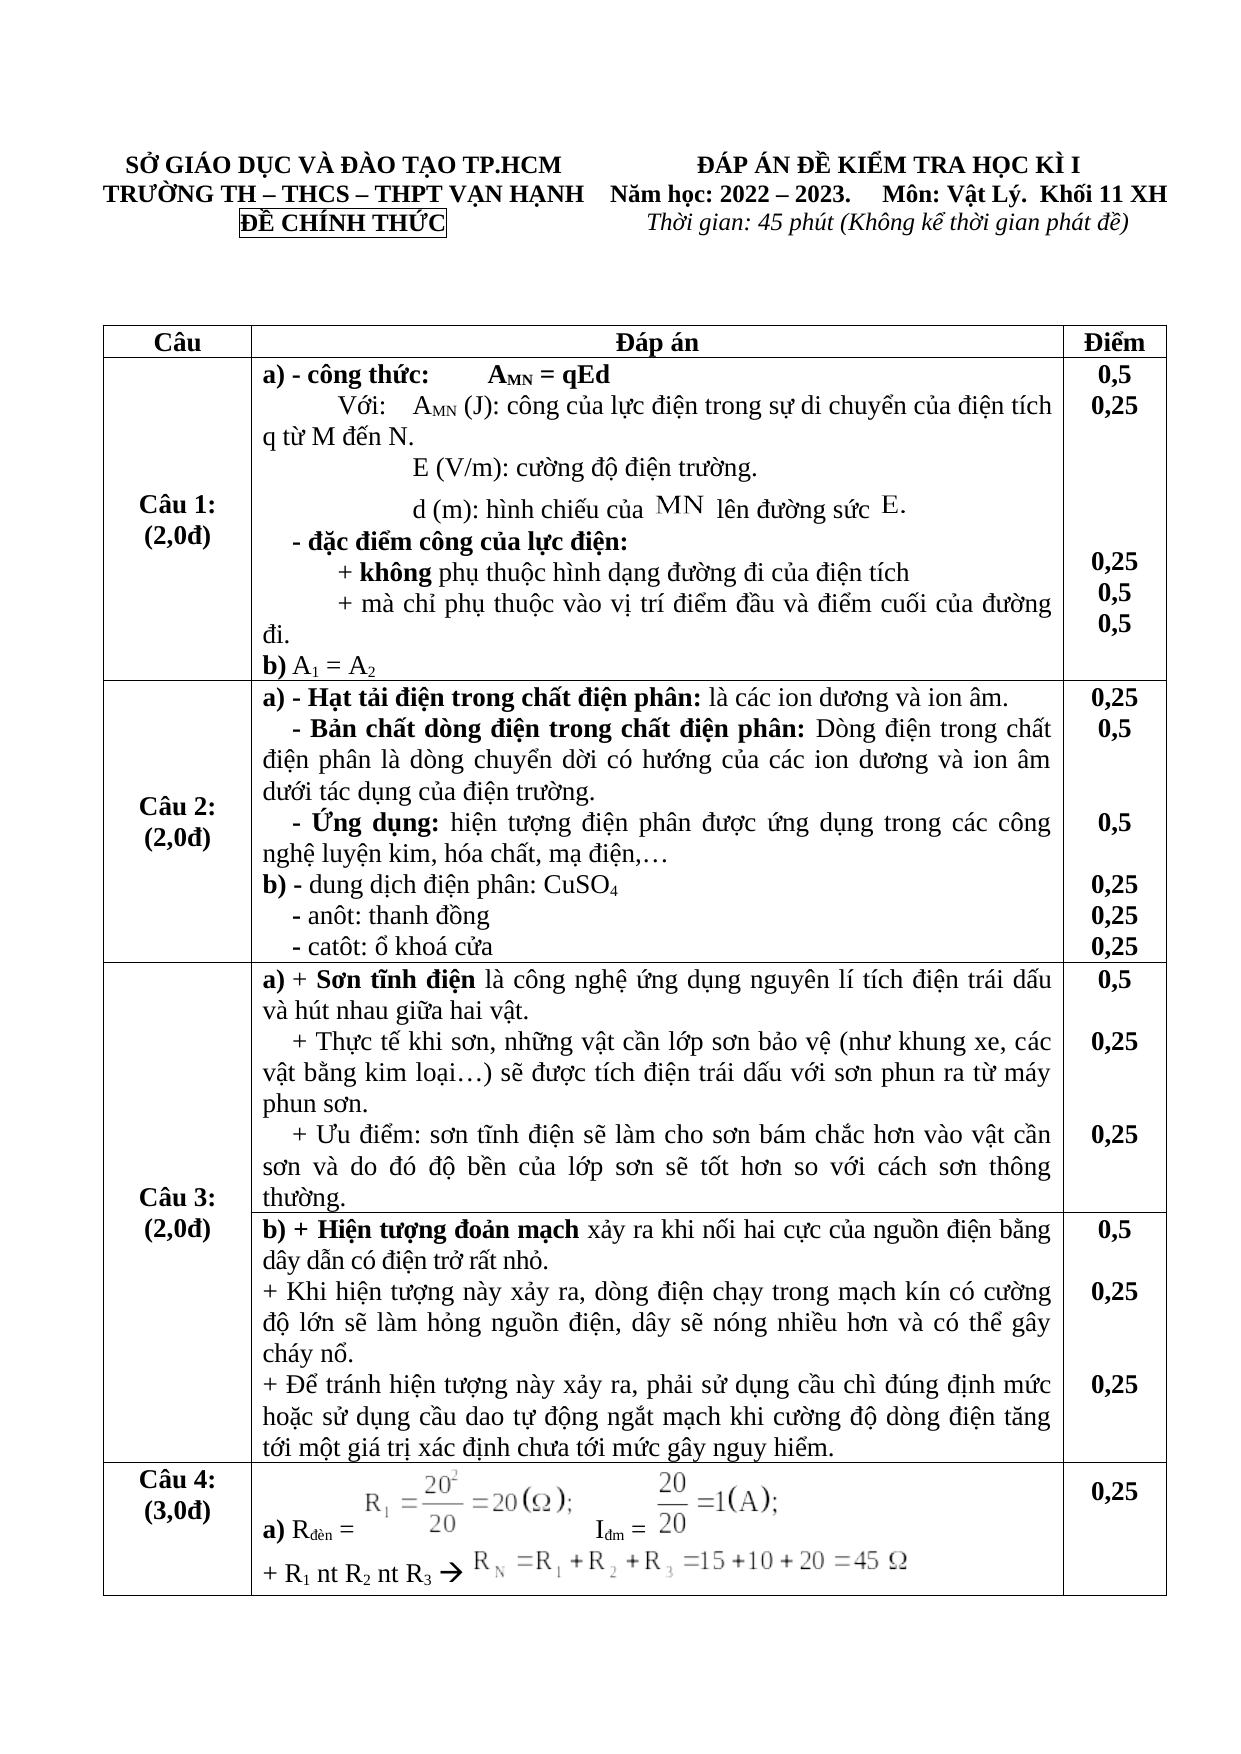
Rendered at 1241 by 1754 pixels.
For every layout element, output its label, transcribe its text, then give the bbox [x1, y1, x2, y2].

table_cell Câu 1: (2,0đ) [104, 358, 251, 680]
table_cell Câu 3: (2,0đ) [104, 963, 251, 1462]
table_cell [1064, 1463, 1166, 1595]
table_cell 0,5 0,25 0,25 0,5 0,5 [1064, 358, 1166, 680]
table_header ĐÁP ÁN ĐỀ KIỂM TRA HỌC KÌ I Năm học: 2022 – 2023. Môn: Vật Lý. Khối 11 XH Thời gian: 45 phút (Không kể thời gian phát đề) [596, 150, 1180, 267]
table_header SỞ GIÁO DỤC VÀ ĐÀO TẠO TP.HCM TRƯỜNG TH – THCS – THPT VẠN HẠNH ĐỀ CHÍNH THỨC [90, 150, 596, 267]
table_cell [252, 1463, 1063, 1595]
table_cell a) - công thức: AMN = qEd Với: AMN (J): công của lực điện trong sự di chuyển của điện tích q từ M đến N. E (V/m): cường độ điện trường. d (m): hình chiếu của lên đường sức - đặc điểm công của lực điện: + không phụ thuộc hình dạng đường đi của điện tích + mà chỉ phụ thuộc vào vị trí điểm đầu và điểm cuối của đường đi. b) A1 = A2 [252, 358, 1063, 680]
table_header Câu [104, 326, 251, 357]
table_cell Câu 2: (2,0đ) [104, 681, 251, 962]
table_cell a) - Hạt tải điện trong chất điện phân: là các ion dương và ion âm. - Bản chất dòng điện trong chất điện phân: Dòng điện trong chất điện phân là dòng chuyển dời có hướng của các ion dương và ion âm dưới tác dụng của điện trường. - Ứng dụng: hiện tượng điện phân được ứng dụng trong các công nghệ luyện kim, hóa chất, mạ điện,… b) - dung dịch điện phân: CuSO4 - anôt: thanh đồng - catôt: ổ khoá cửa [252, 681, 1063, 962]
table_header Đáp án [252, 326, 1063, 357]
table_cell 0,5 0,25 0,25 [1064, 1213, 1166, 1462]
table_header Điểm [1064, 326, 1166, 357]
table_cell Câu 4: (3,0đ) [104, 1463, 251, 1595]
table_cell 0,5 0,25 0,25 [1064, 963, 1166, 1212]
table_cell 0,25 0,5 0,5 0,25 0,25 0,25 [1064, 681, 1166, 962]
table_cell b) + Hiện tượng đoản mạch xảy ra khi nối hai cực của nguồn điện bằng dây dẫn có điện trở rất nhỏ. + Khi hiện tượng này xảy ra, dòng điện chạy trong mạch kín có cường độ lớn sẽ làm hỏng nguồn điện, dây sẽ nóng nhiều hơn và có thể gây cháy nổ. + Để tránh hiện tượng này xảy ra, phải sử dụng cầu chì đúng định mức hoặc sử dụng cầu dao tự động ngắt mạch khi cường độ dòng điện tăng tới một giá trị xác định chưa tới mức gây nguy hiểm. [252, 1213, 1063, 1462]
table_cell a) + Sơn tĩnh điện là công nghệ ứng dụng nguyên lí tích điện trái dấu và hút nhau giữa hai vật. + Thực tế khi sơn, những vật cần lớp sơn bảo vệ (như khung xe, các vật bằng kim loại…) sẽ được tích điện trái dấu với sơn phun ra từ máy phun sơn. + Ưu điểm: sơn tĩnh điện sẽ làm cho sơn bám chắc hơn vào vật cần sơn và do đó độ bền của lớp sơn sẽ tốt hơn so với cách sơn thông thường. [252, 963, 1063, 1212]
